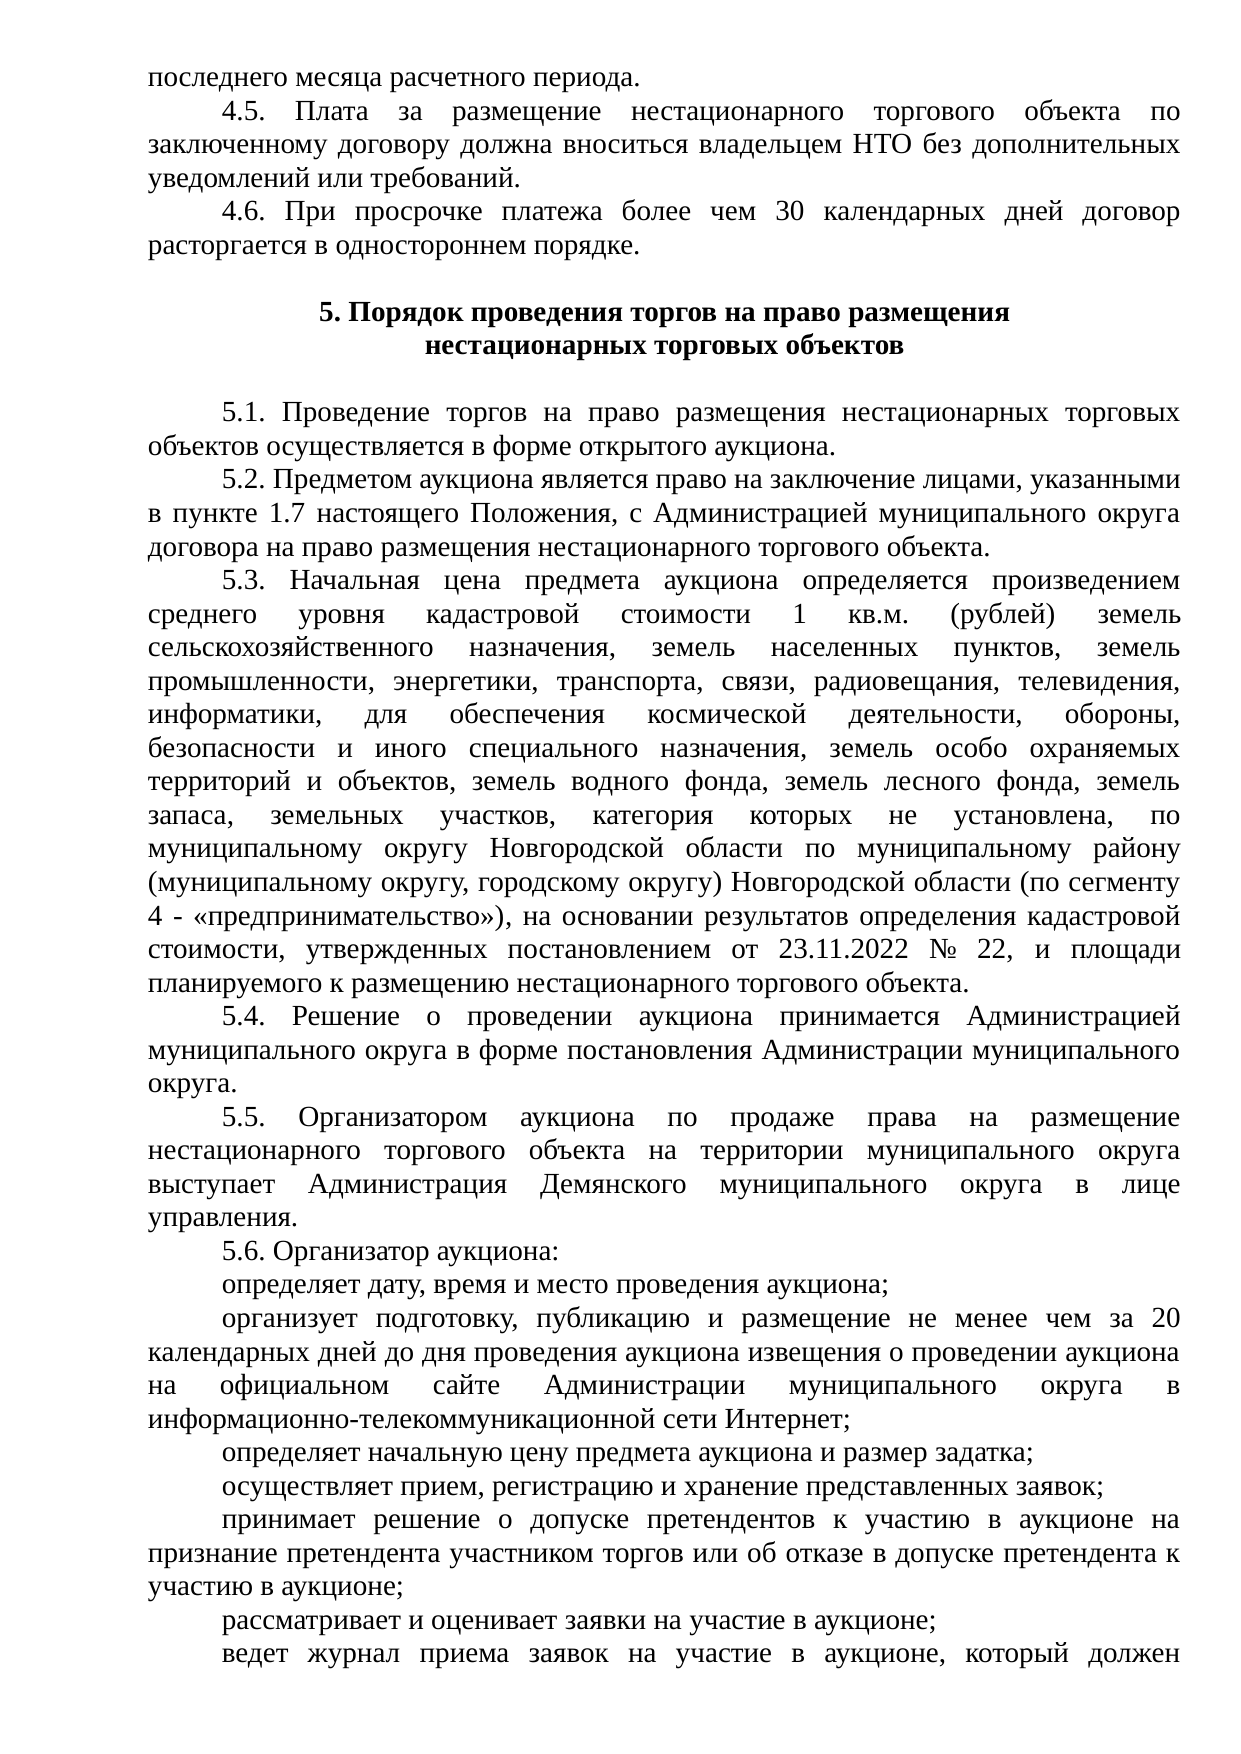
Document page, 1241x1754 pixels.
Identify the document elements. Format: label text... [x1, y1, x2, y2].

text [148, 59, 1181, 93]
text 5.4. Решение о проведении аукциона принимается Администрацией муниципального округа в форме постановления Администрации муниципального округа. [148, 998, 1181, 1099]
text 5.5. Организатором аукциона по продаже права на размещение нестационарного торгового объекта на территории муниципального округа выступает Администрация Демянского муниципального округа в лице управления. [148, 1099, 1181, 1233]
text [148, 1636, 1181, 1669]
text 5.1. Проведение торгов на право размещения нестационарных торговых объектов осуществляется в форме открытого аукциона. [148, 394, 1181, 462]
text 5.6. Организатор аукциона: [148, 1233, 1181, 1267]
text принимает решение о допуске претендентов к участию в аукционе на признание претендента участником торгов или об отказе в допуске претендента к участию в аукционе; [148, 1501, 1181, 1602]
text определяет дату, время и место проведения аукциона; [148, 1267, 1181, 1300]
title нестационарных торговых объектов [148, 327, 1181, 361]
text 5.2. Предметом аукциона является право на заключение лицами, указанными в пункте 1.7 настоящего Положения, с Администрацией муниципального округа договора на право размещения нестационарного торгового объекта. [148, 462, 1181, 562]
text определяет начальную цену предмета аукциона и размер задатка; [148, 1434, 1181, 1468]
text организует подготовку, публикацию и размещение не менее чем за 20 календарных дней до дня проведения аукциона извещения о проведении аукциона на официальном сайте Администрации муниципального округа в информационно-телекоммуникационной сети Интернет; [148, 1300, 1181, 1434]
text 5.3. Начальная цена предмета аукциона определяется произведением среднего уровня кадастровой стоимости 1 кв.м. (рублей) земель сельскохозяйственного назначения, земель населенных пунктов, земель промышленности, энергетики, транспорта, связи, радиовещания, телевидения, информатики, для обеспечения космической деятельности, обороны, безопасности и иного специального назначения, земель особо охраняемых территорий и объектов, земель водного фонда, земель лесного фонда, земель запаса, земельных участков, категория которых не установлена, по муниципальному округу Новгородской области по муниципальному району (муниципальному округу, городскому округу) Новгородской области (по сегменту 4 - «предпринимательство»), на основании результатов определения кадастровой стоимости, утвержденных постановлением от 23.11.2022 № 22, и площади планируемого к размещению нестационарного торгового объекта. [148, 562, 1181, 998]
text осуществляет прием, регистрацию и хранение представленных заявок; [148, 1468, 1181, 1501]
text рассматривает и оценивает заявки на участие в аукционе; [148, 1602, 1181, 1636]
title 5. Порядок проведения торгов на право размещения [148, 294, 1181, 327]
text 4.5. Плата за размещение нестационарного торгового объекта по заключенному договору должна вноситься владельцем НТО без дополнительных уведомлений или требований. [148, 93, 1181, 193]
text 4.6. При просрочке платежа более чем 30 календарных дней договор расторгается в одностороннем порядке. [148, 193, 1181, 260]
